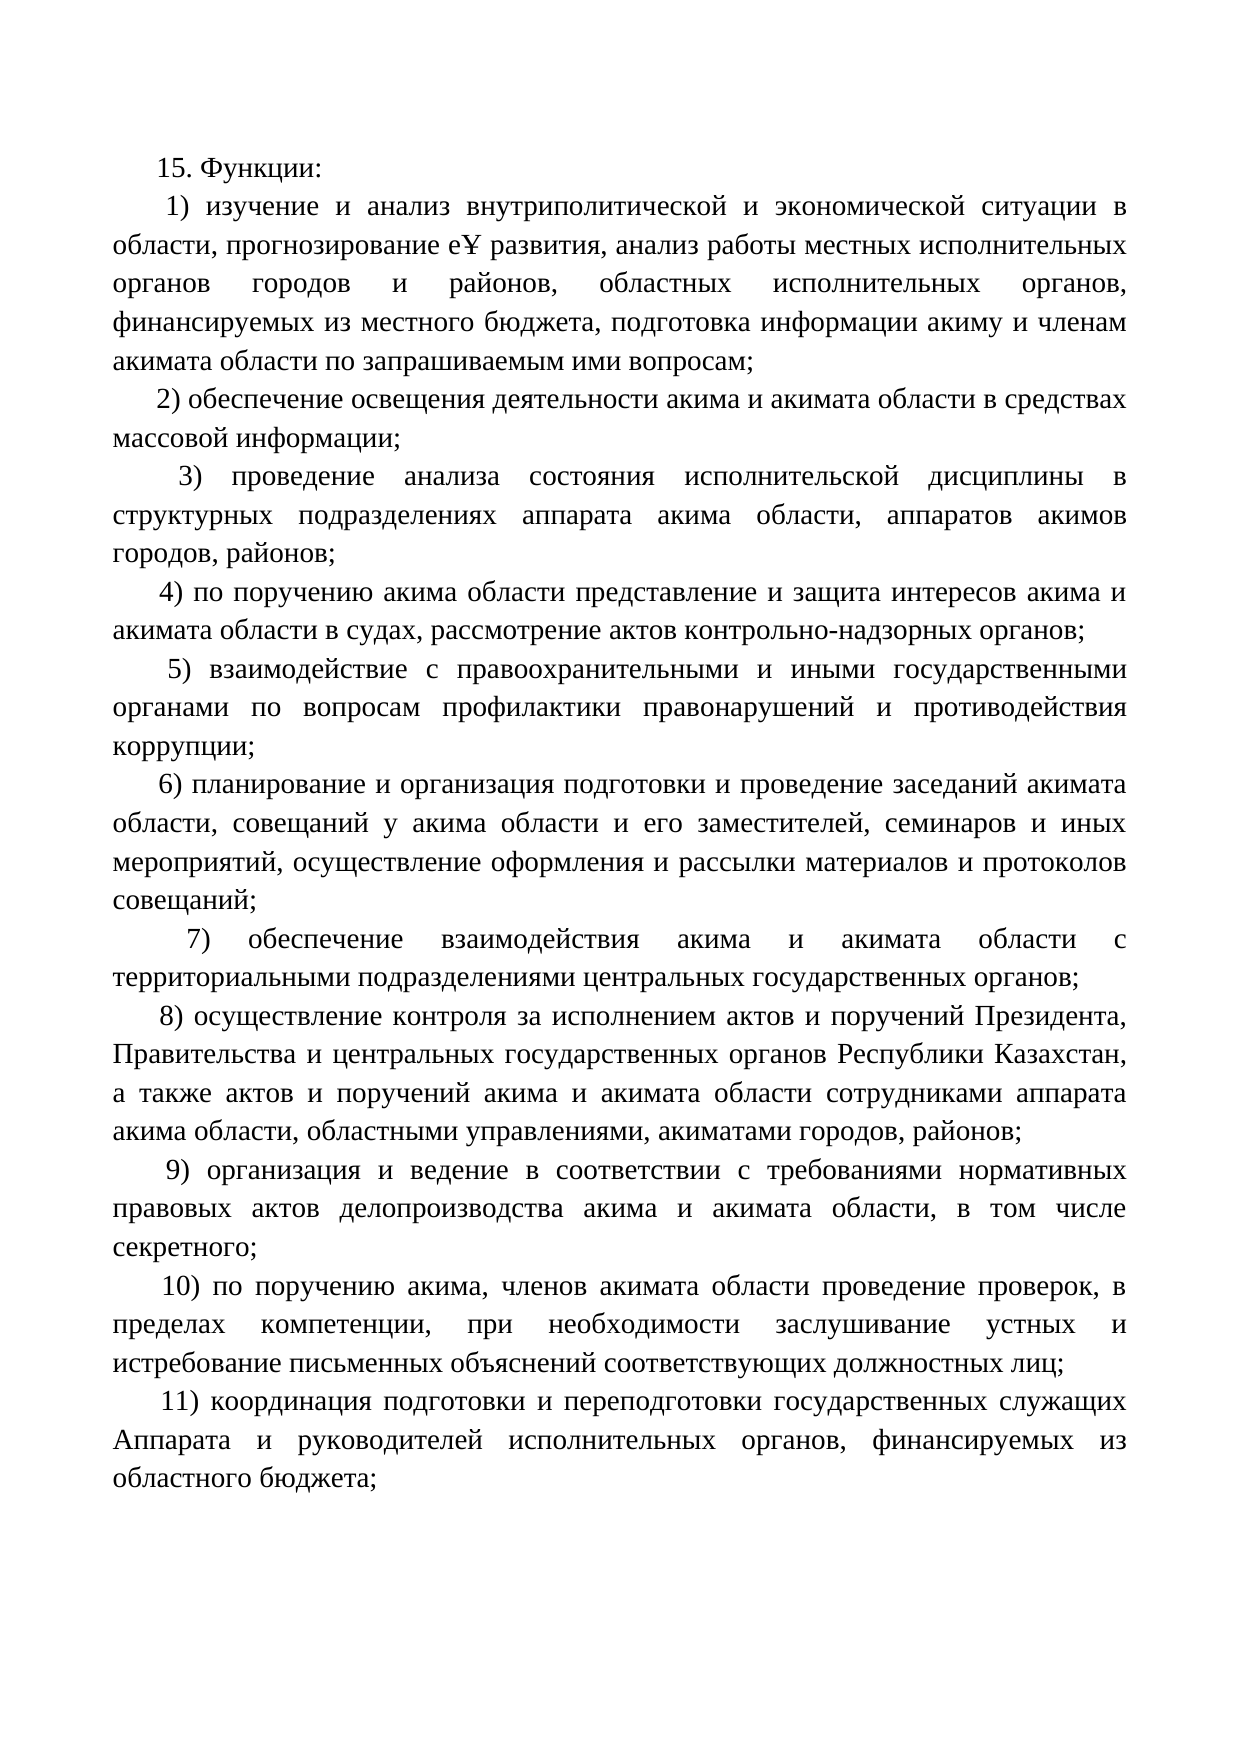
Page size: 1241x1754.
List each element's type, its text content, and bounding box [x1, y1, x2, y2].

text 3) проведение анализа состояния исполнительской дисциплины в структурных подразделениях аппарата акима области, аппаратов акимов городов, районов; [112, 458, 1128, 569]
text 9) организация и ведение в соответствии с требованиями нормативных правовых актов делопроизводства акима и акимата области, в том числе секретного; [112, 1152, 1128, 1263]
text 11) координация подготовки и переподготовки государственных служащих Аппарата и руководителей исполнительных органов, финансируемых из областного бюджета; [112, 1383, 1128, 1494]
text 6) планирование и организация подготовки и проведение заседаний акимата области, совещаний у акима области и его заместителей, семинаров и иных мероприятий, осуществление оформления и рассылки материалов и протоколов совещаний; [112, 767, 1128, 916]
text 7) обеспечение взаимодействия акима и акимата области с территориальными подразделениями центральных государственных органов; [112, 921, 1128, 993]
text 1) изучение и анализ внутриполитической и экономической ситуации в области, прогнозирование еҰ развития, анализ работы местных исполнительных органов городов и районов, областных исполнительных органов, финансируемых из местного бюджета, подготовка информации акиму и членам акимата области по запрашиваемым ими вопросам; [112, 188, 1128, 376]
text 4) по поручению акима области представление и защита интересов акима и акимата области в судах, рассмотрение актов контрольно-надзорных органов; [112, 574, 1128, 646]
text 2) обеспечение освещения деятельности акима и акимата области в средствах массовой информации; [112, 381, 1128, 453]
text 5) взаимодействие с правоохранительными и иными государственными органами по вопросам профилактики правонарушений и противодействия коррупции; [112, 651, 1128, 762]
text 8) осуществление контроля за исполнением актов и поручений Президента, Правительства и центральных государственных органов Республики Казахстан, а также актов и поручений акима и акимата области сотрудниками аппарата акима области, областными управлениями, акиматами городов, районов; [112, 998, 1128, 1147]
text 10) по поручению акима, членов акимата области проведение проверок, в пределах компетенции, при необходимости заслушивание устных и истребование письменных объяснений соответствующих должностных лиц; [112, 1268, 1128, 1378]
text 15. Функции: [112, 150, 1128, 183]
